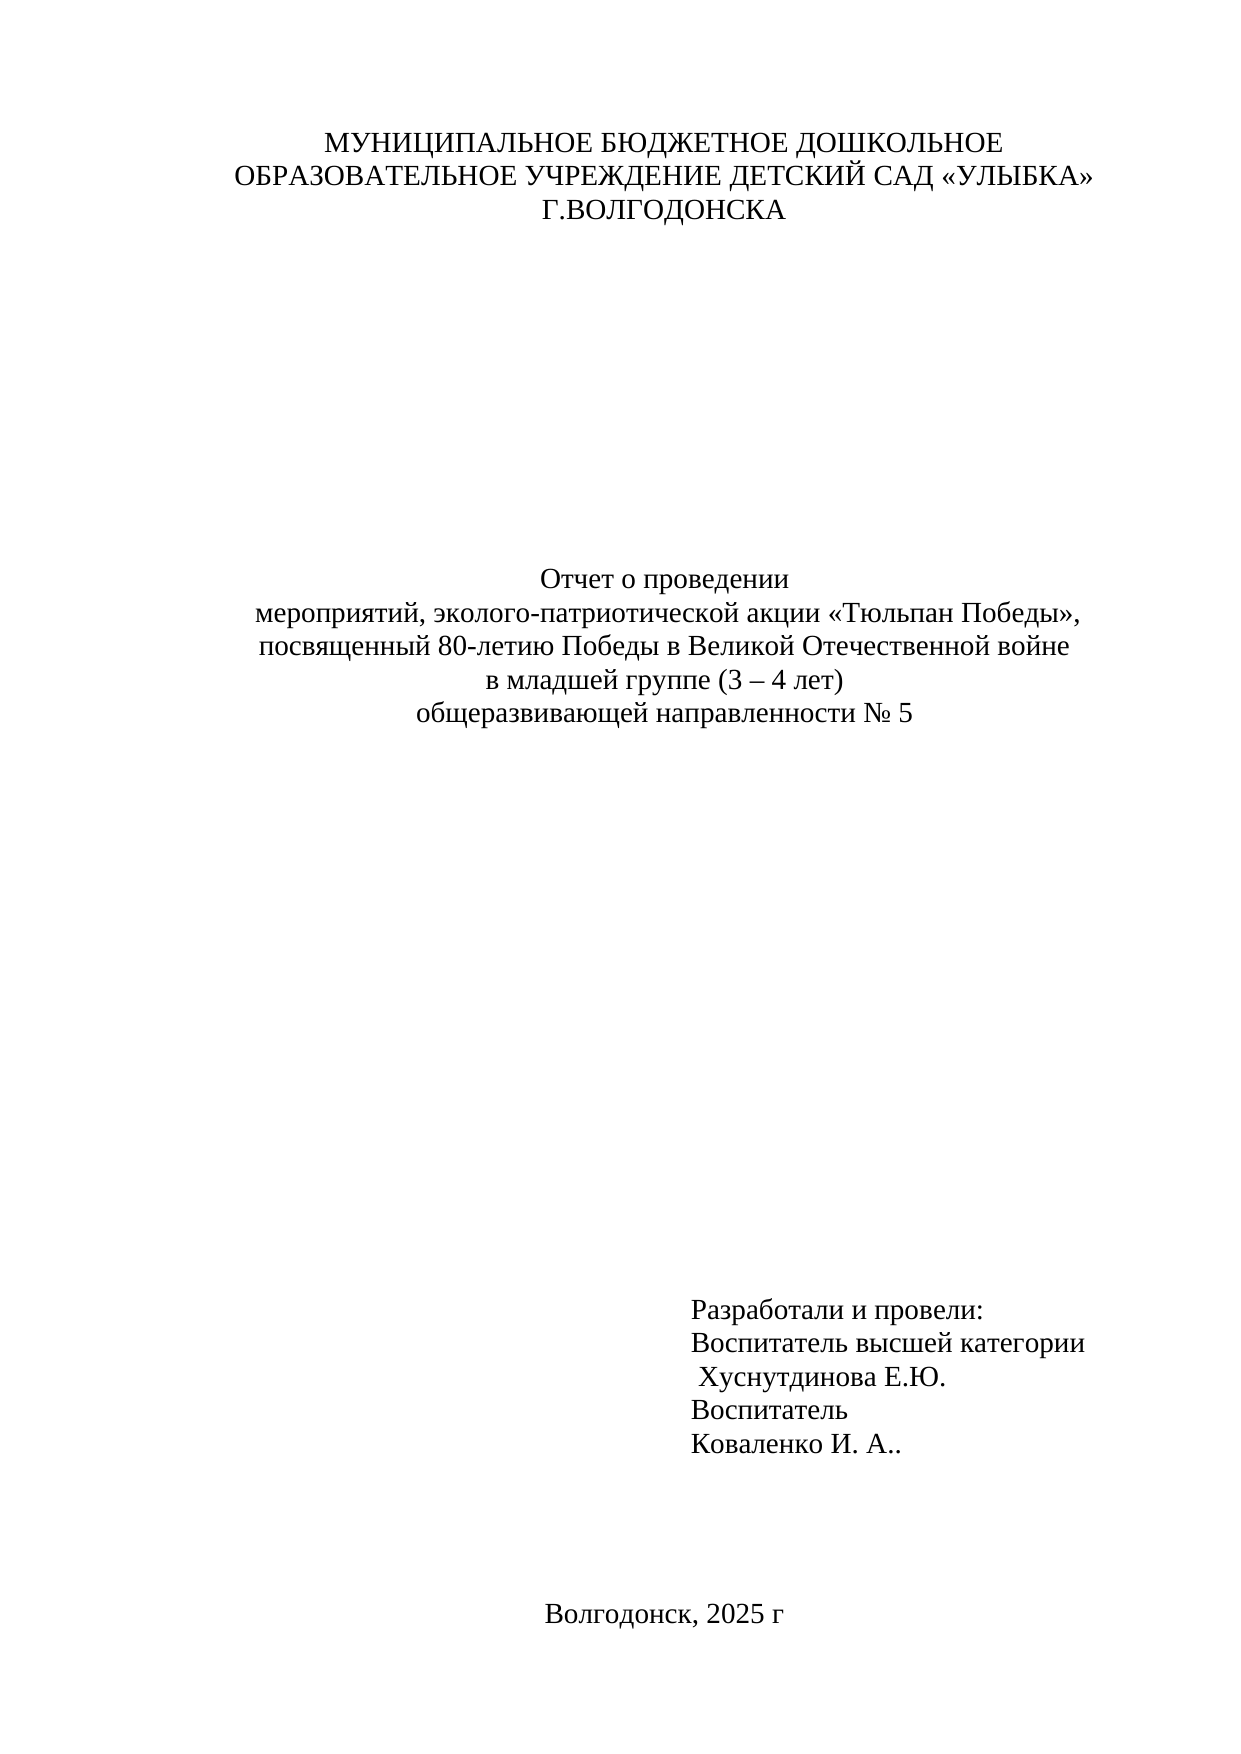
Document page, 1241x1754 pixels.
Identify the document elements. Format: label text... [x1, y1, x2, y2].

text МУНИЦИПАЛЬНОЕ БЮДЖЕТНОЕ ДОШКОЛЬНОЕ ОБРАЗОВАТЕЛЬНОЕ УЧРЕЖДЕНИЕ ДЕТСКИЙ САД «УЛЫБКА» Г.ВОЛГОДОНСКА [224, 125, 1103, 226]
text мероприятий, эколого-патриотической акции «Тюльпан Победы», посвященный 80-летию Победы в Великой Отечественной войне [177, 595, 1152, 662]
text Отчет о проведении [177, 561, 1152, 595]
text в младшей группе (3 – 4 лет) [177, 662, 1152, 695]
table_header Разработали и провели: Воспитатель высшей категории Хуснутдинова Е.Ю. Воспитатель Коваленко И. А.. [679, 1266, 1226, 1579]
text Волгодонск, 2025 г [224, 1596, 1104, 1629]
text общеразвивающей направленности № 5 [177, 695, 1152, 729]
